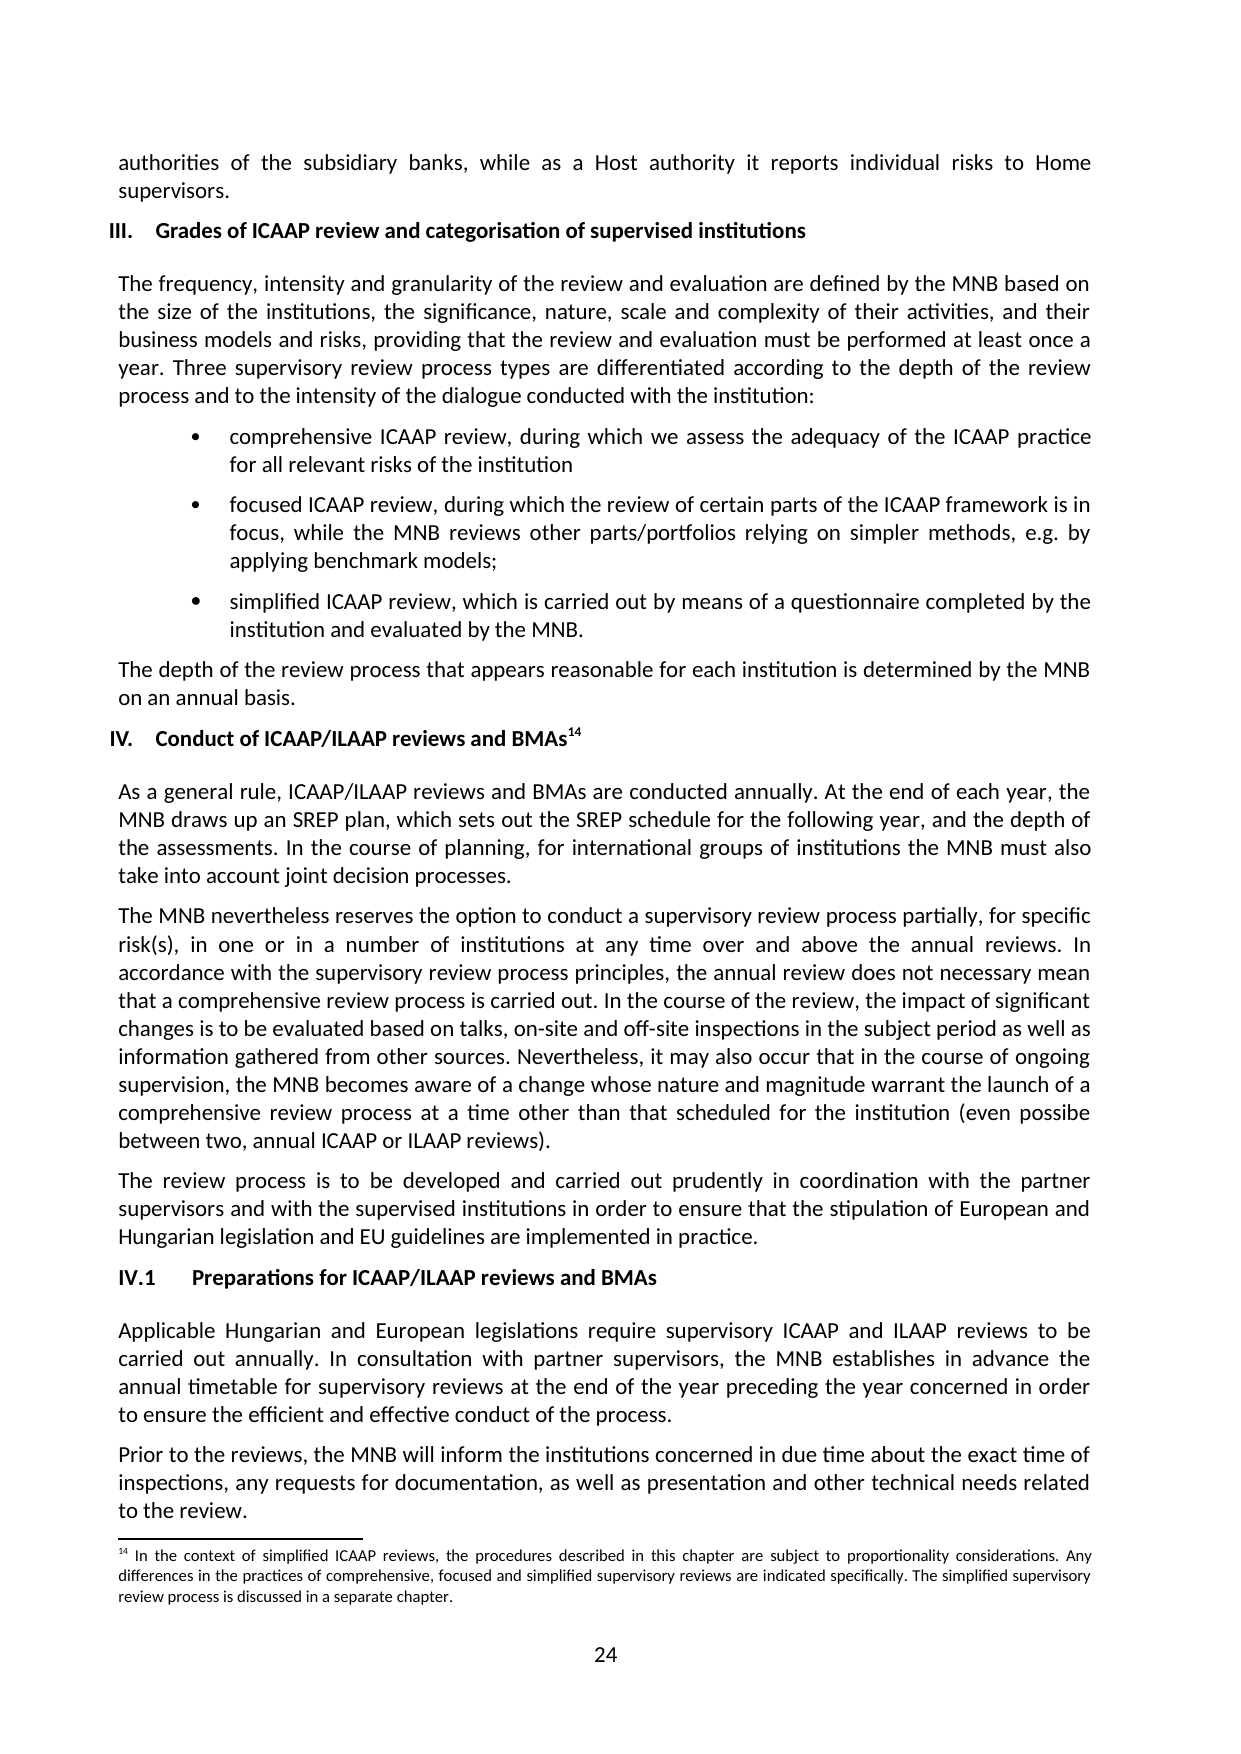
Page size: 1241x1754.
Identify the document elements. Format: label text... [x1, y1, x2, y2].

text As a general rule, ICAAP/ILAAP reviews and BMAs are conducted annually. At the end of each year, the MNB draws up an SREP plan, which sets out the SREP schedule for the following year, and the depth of the assessments. In the course of planning, for international groups of institutions the MNB must also take into account joint decision processes. [118, 777, 1093, 889]
text simplified ICAAP review, which is carried out by means of a questionnaire completed by the institution and evaluated by the MNB. [192, 587, 1093, 643]
text focused ICAAP review, during which the review of certain parts of the ICAAP framework is in focus, while the MNB reviews other parts/portfolios relying on simpler methods, e.g. by applying benchmark models; [192, 490, 1093, 574]
text The review process is to be developed and carried out prudently in coordination with the partner supervisors and with the supervised institutions in order to ensure that the stipulation of European and Hungarian legislation and EU guidelines are implemented in practice. [118, 1166, 1093, 1250]
text The depth of the review process that appears reasonable for each institution is determined by the MNB on an annual basis. [118, 656, 1093, 712]
subtitle Preparations for ICAAP/ILAAP reviews and BMAs [118, 1263, 1093, 1291]
text The MNB nevertheless reserves the option to conduct a supervisory review process partially, for specific risk(s), in one or in a number of institutions at any time over and above the annual reviews. In accordance with the supervisory review process principles, the annual review does not necessary mean that a comprehensive review process is carried out. In the course of the review, the impact of significant changes is to be evaluated based on talks, on-site and off-site inspections in the subject period as well as information gathered from other sources. Nevertheless, it may also occur that in the course of ongoing supervision, the MNB becomes aware of a change whose nature and magnitude warrant the launch of a comprehensive review process at a time other than that scheduled for the institution (even possibe between two, annual ICAAP or ILAAP reviews). [118, 902, 1093, 1154]
text Applicable Hungarian and European legislations require supervisory ICAAP and ILAAP reviews to be carried out annually. In consultation with partner supervisors, the MNB establishes in advance the annual timetable for supervisory reviews at the end of the year preceding the year concerned in order to ensure the efficient and effective conduct of the process. [118, 1316, 1093, 1428]
subtitle Conduct of ICAAP/ILAAP reviews and BMAs [133, 724, 1093, 752]
subtitle Grades of ICAAP review and categorisation of supervised institutions [133, 216, 1093, 244]
text comprehensive ICAAP review, during which we assess the adequacy of the ICAAP practice for all relevant risks of the institution [192, 422, 1093, 478]
text The frequency, intensity and granularity of the review and evaluation are defined by the MNB based on the size of the institutions, the significance, nature, scale and complexity of their activities, and their business models and risks, providing that the review and evaluation must be performed at least once a year. Three supervisory review process types are differentiated according to the depth of the review process and to the intensity of the dialogue conducted with the institution: [118, 269, 1093, 409]
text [118, 148, 1093, 204]
text Prior to the reviews, the MNB will inform the institutions concerned in due time about the exact time of inspections, any requests for documentation, as well as presentation and other technical needs related to the review. [118, 1441, 1093, 1524]
